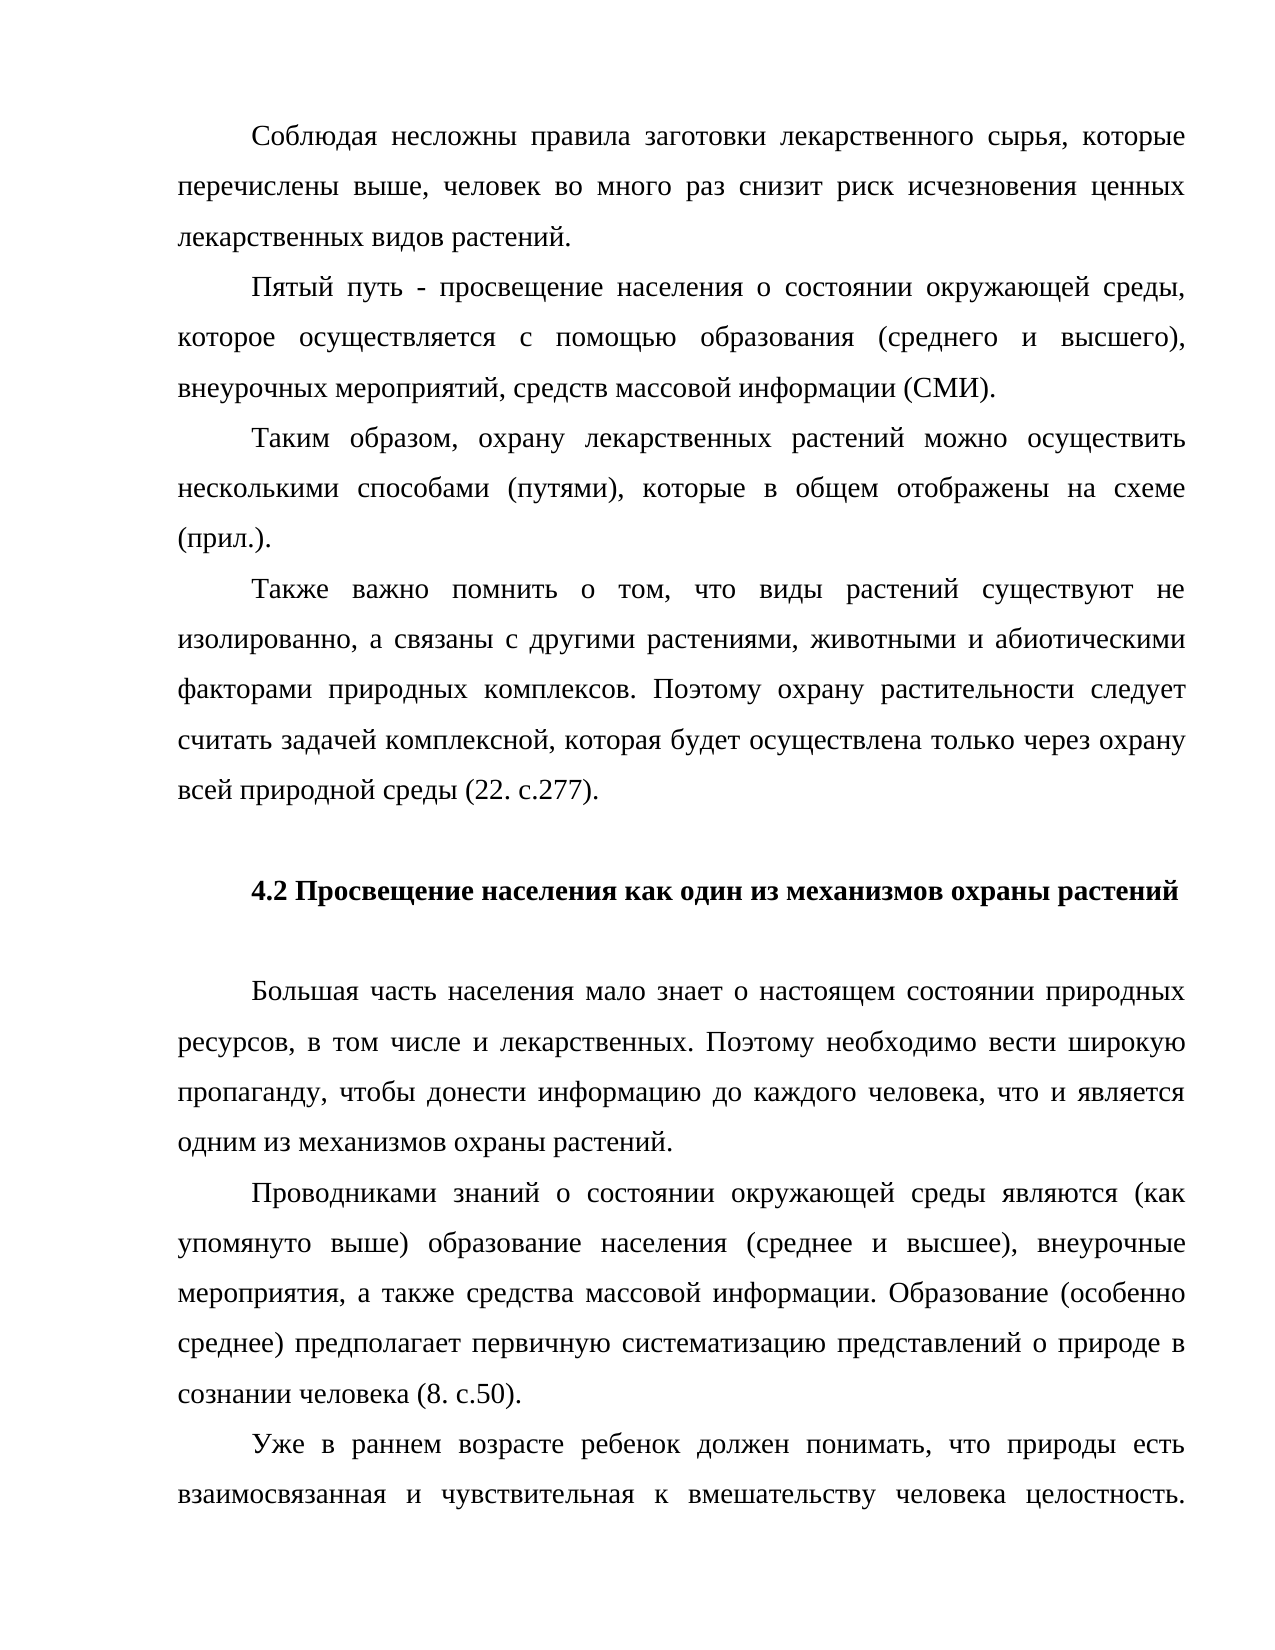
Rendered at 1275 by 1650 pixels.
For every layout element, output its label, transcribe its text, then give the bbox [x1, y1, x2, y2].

text Большая часть населения мало знает о настоящем состоянии природных ресурсов, в том числе и лекарственных. Поэтому необходимо вести широкую пропаганду, чтобы донести информацию до каждого человека, что и является одним из механизмов охраны растений. [177, 973, 1186, 1158]
text Пятый путь - просвещение населения о состоянии окружающей среды, которое осуществляется с помощью образования (среднего и высшего), внеурочных мероприятий, средств массовой информации (СМИ). [177, 269, 1186, 403]
text Таким образом, охрану лекарственных растений можно осуществить несколькими способами (путями), которые в общем отображены на схеме (прил.). [177, 420, 1186, 554]
text Также важно помнить о том, что виды растений существуют не изолированно, а связаны с другими растениями, животными и абиотическими факторами природных комплексов. Поэтому охрану растительности следует считать задачей комплексной, которая будет осуществлена только через охрану всей природной среды (22. с.277). [177, 571, 1186, 806]
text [177, 1426, 1186, 1510]
text Проводниками знаний о состоянии окружающей среды являются (как упомянуто выше) образование населения (среднее и высшее), внеурочные мероприятия, а также средства массовой информации. Образование (особенно среднее) предполагает первичную систематизацию представлений о природе в сознании человека (8. с.50). [177, 1175, 1186, 1409]
text Соблюдая несложны правила заготовки лекарственного сырья, которые перечислены выше, человек во много раз снизит риск исчезновения ценных лекарственных видов растений. [177, 118, 1186, 252]
text 4.2 Просвещение населения как один из механизмов охраны растений [251, 873, 1186, 906]
